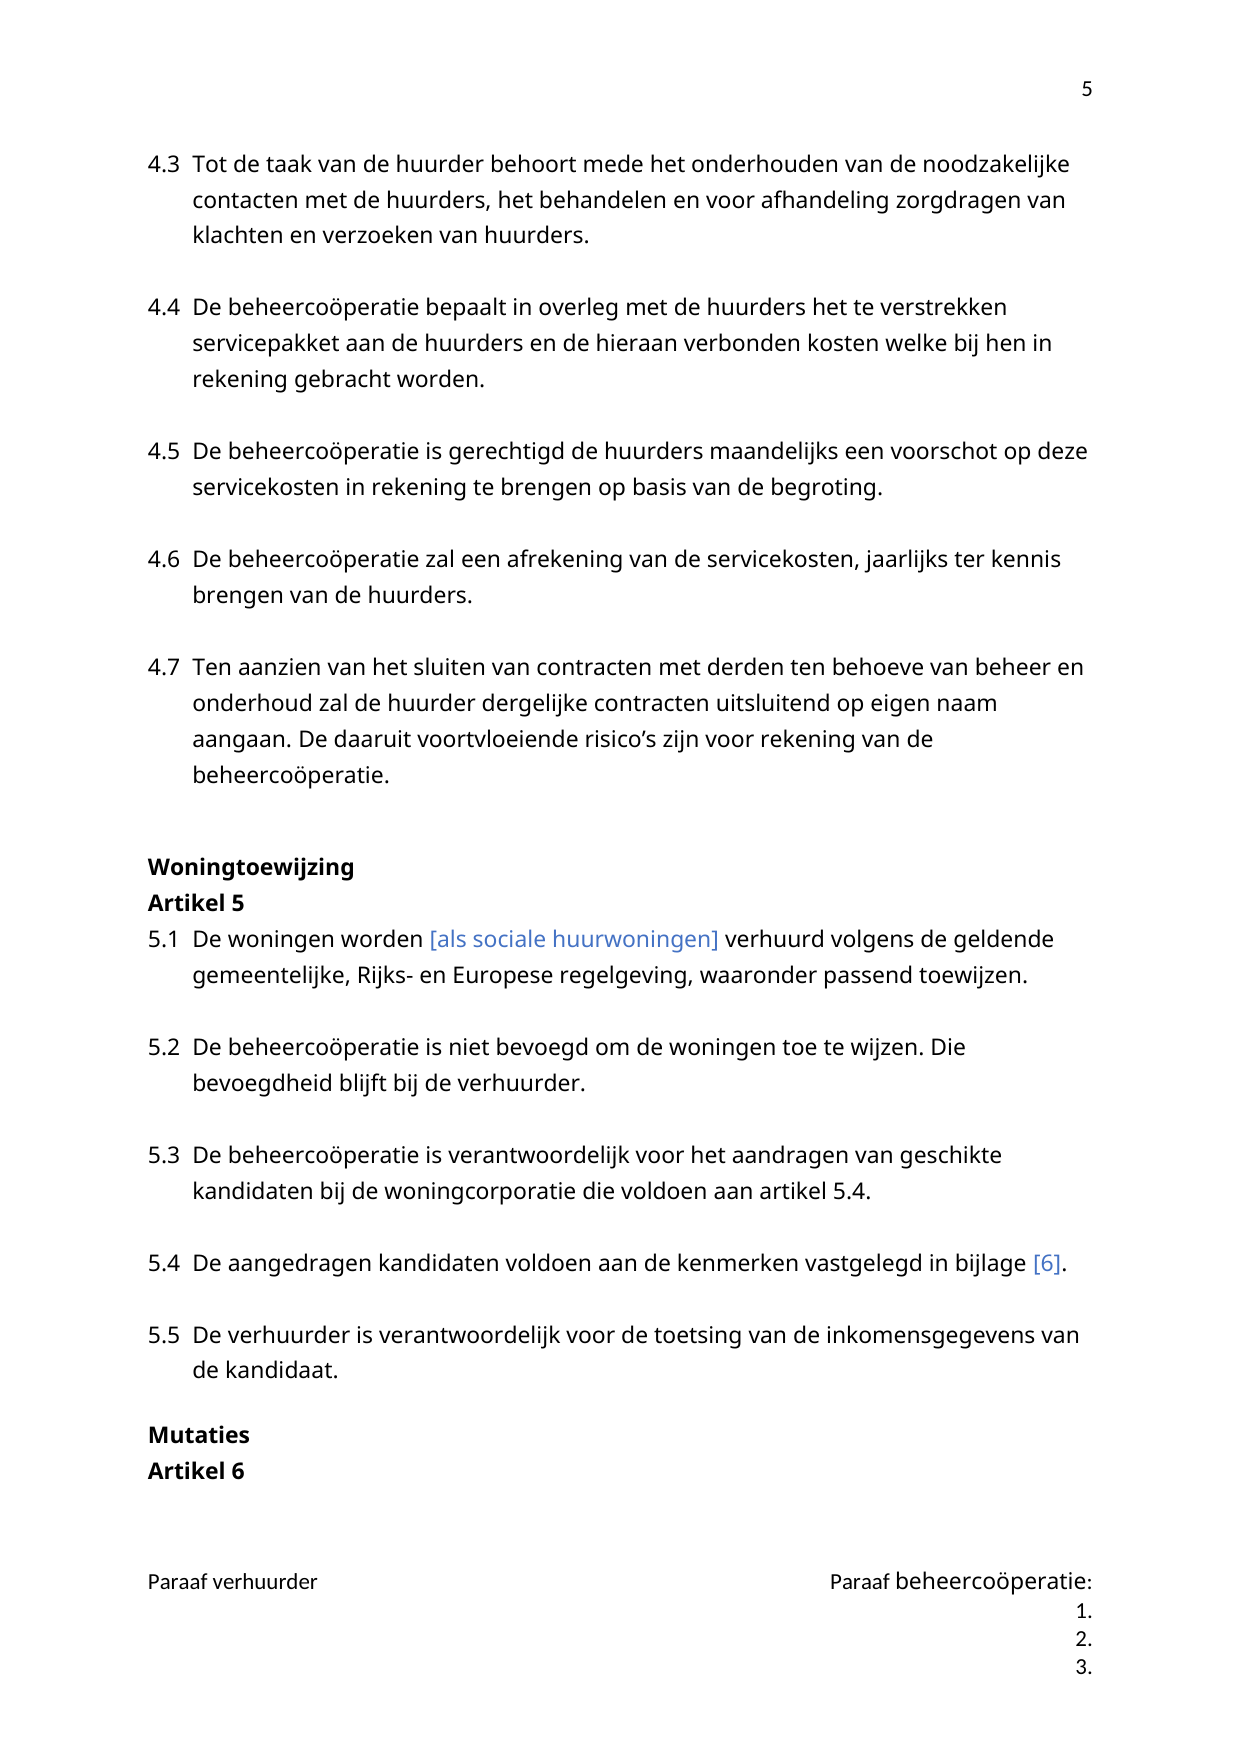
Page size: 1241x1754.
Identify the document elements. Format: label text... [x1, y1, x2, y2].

text Mutaties [148, 1419, 1093, 1450]
list De woningen worden [als sociale huurwoningen] verhuurd volgens de geldende gemeentelijke, Rijks- en Europese regelgeving, waaronder passend toewijzen. [148, 923, 1093, 990]
text Artikel 6 [148, 1455, 1093, 1486]
list De beheercoöperatie bepaalt in overleg met de huurders het te verstrekken servicepakket aan de huurders en de hieraan verbonden kosten welke bij hen in rekening gebracht worden. [148, 291, 1093, 394]
list De beheercoöperatie zal een afrekening van de servicekosten, jaarlijks ter kennis brengen van de huurders. [148, 543, 1093, 610]
text Artikel 5 [148, 887, 1093, 918]
list De beheercoöperatie is niet bevoegd om de woningen toe te wijzen. Die bevoegdheid blijft bij de verhuurder. [148, 1031, 1093, 1098]
list Ten aanzien van het sluiten van contracten met derden ten behoeve van beheer en onderhoud zal de huurder dergelijke contracten uitsluitend op eigen naam aangaan. De daaruit voortvloeiende risico’s zijn voor rekening van de beheercoöperatie. [148, 651, 1093, 790]
list De aangedragen kandidaten voldoen aan de kenmerken vastgelegd in bijlage [6]. [148, 1247, 1093, 1278]
list De beheercoöperatie is verantwoordelijk voor het aandragen van geschikte kandidaten bij de woningcorporatie die voldoen aan artikel 5.4. [148, 1139, 1093, 1206]
list De beheercoöperatie is gerechtigd de huurders maandelijks een voorschot op deze servicekosten in rekening te brengen op basis van de begroting. [148, 435, 1093, 502]
list Tot de taak van de huurder behoort mede het onderhouden van de noodzakelijke contacten met de huurders, het behandelen en voor afhandeling zorgdragen van klachten en verzoeken van huurders. [148, 148, 1093, 251]
text Woningtoewijzing [148, 851, 1093, 883]
list De verhuurder is verantwoordelijk voor de toetsing van de inkomensgegevens van de kandidaat. [148, 1318, 1093, 1386]
